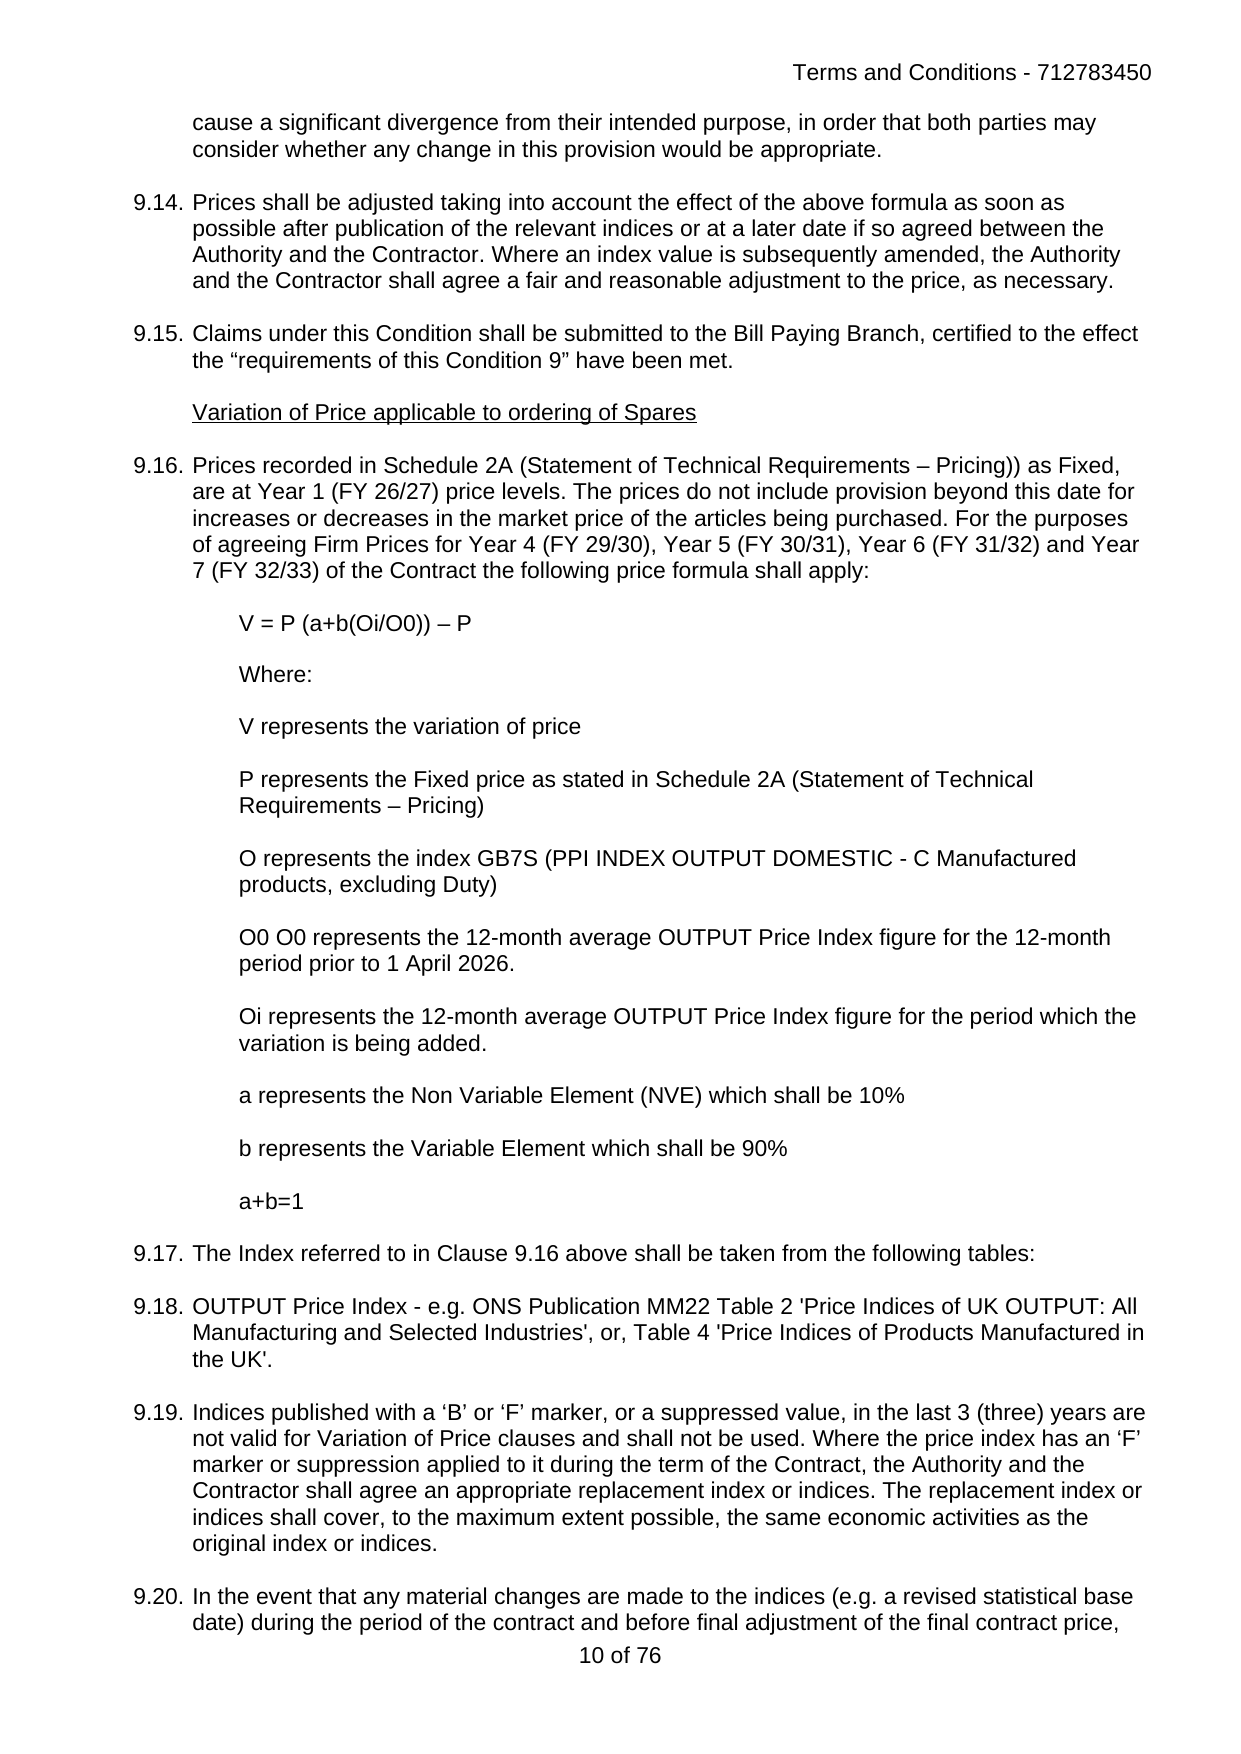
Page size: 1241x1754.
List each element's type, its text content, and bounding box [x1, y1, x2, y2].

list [133, 1583, 1152, 1636]
text V = P (a+b(Oi/O0)) – P [89, 610, 1152, 636]
list OUTPUT Price Index - e.g. ONS Publication MM22 Table 2 'Price Indices of UK OUTPUT: All Manufacturing and Selected Industries', or, Table 4 'Price Indices of Products Manufactured in the UK'. [133, 1293, 1152, 1372]
list Claims under this Condition shall be submitted to the Bill Paying Branch, certified to the effect the “requirements of this Condition 9” have been met. [133, 320, 1152, 373]
text O represents the index GB7S (PPI INDEX OUTPUT DOMESTIC - C Manufactured products, excluding Duty) [239, 845, 1152, 898]
text Where: [89, 661, 1152, 687]
text Oi represents the 12-month average OUTPUT Price Index figure for the period which the variation is being added. [239, 1003, 1152, 1056]
text a+b=1 [89, 1188, 1152, 1214]
text O0 O0 represents the 12-month average OUTPUT Price Index figure for the 12-month period prior to 1 April 2026. [239, 924, 1152, 977]
text b represents the Variable Element which shall be 90% [89, 1135, 1152, 1161]
list The Index referred to in Clause 9.16 above shall be taken from the following tables: [133, 1240, 1152, 1267]
text V represents the variation of price [89, 713, 1152, 739]
text a represents the Non Variable Element (NVE) which shall be 10% [89, 1082, 1152, 1108]
list Indices published with a ‘B’ or ‘F’ marker, or a suppressed value, in the last 3 (three) years are not valid for Variation of Price clauses and shall not be used. Where the price index has an ‘F’ marker or suppression applied to it during the term of the Contract, the Authority and the Contractor shall agree an appropriate replacement index or indices. The replacement index or indices shall cover, to the maximum extent possible, the same economic activities as the original index or indices. [133, 1398, 1152, 1557]
text Variation of Price applicable to ordering of Spares [192, 399, 1152, 426]
list Prices recorded in Schedule 2A (Statement of Technical Requirements – Pricing)) as Fixed, are at Year 1 (FY 26/27) price levels. The prices do not include provision beyond this date for increases or decreases in the market price of the articles being purchased. For the purposes of agreeing Firm Prices for Year 4 (FY 29/30), Year 5 (FY 30/31), Year 6 (FY 31/32) and Year 7 (FY 32/33) of the Contract the following price formula shall apply: [133, 452, 1152, 584]
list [133, 109, 1152, 162]
list Prices shall be adjusted taking into account the effect of the above formula as soon as possible after publication of the relevant indices or at a later date if so agreed between the Authority and the Contractor. Where an index value is subsequently amended, the Authority and the Contractor shall agree a fair and reasonable adjustment to the price, as necessary. [133, 188, 1152, 294]
text P represents the Fixed price as stated in Schedule 2A (Statement of Technical Requirements – Pricing) [239, 766, 1152, 819]
